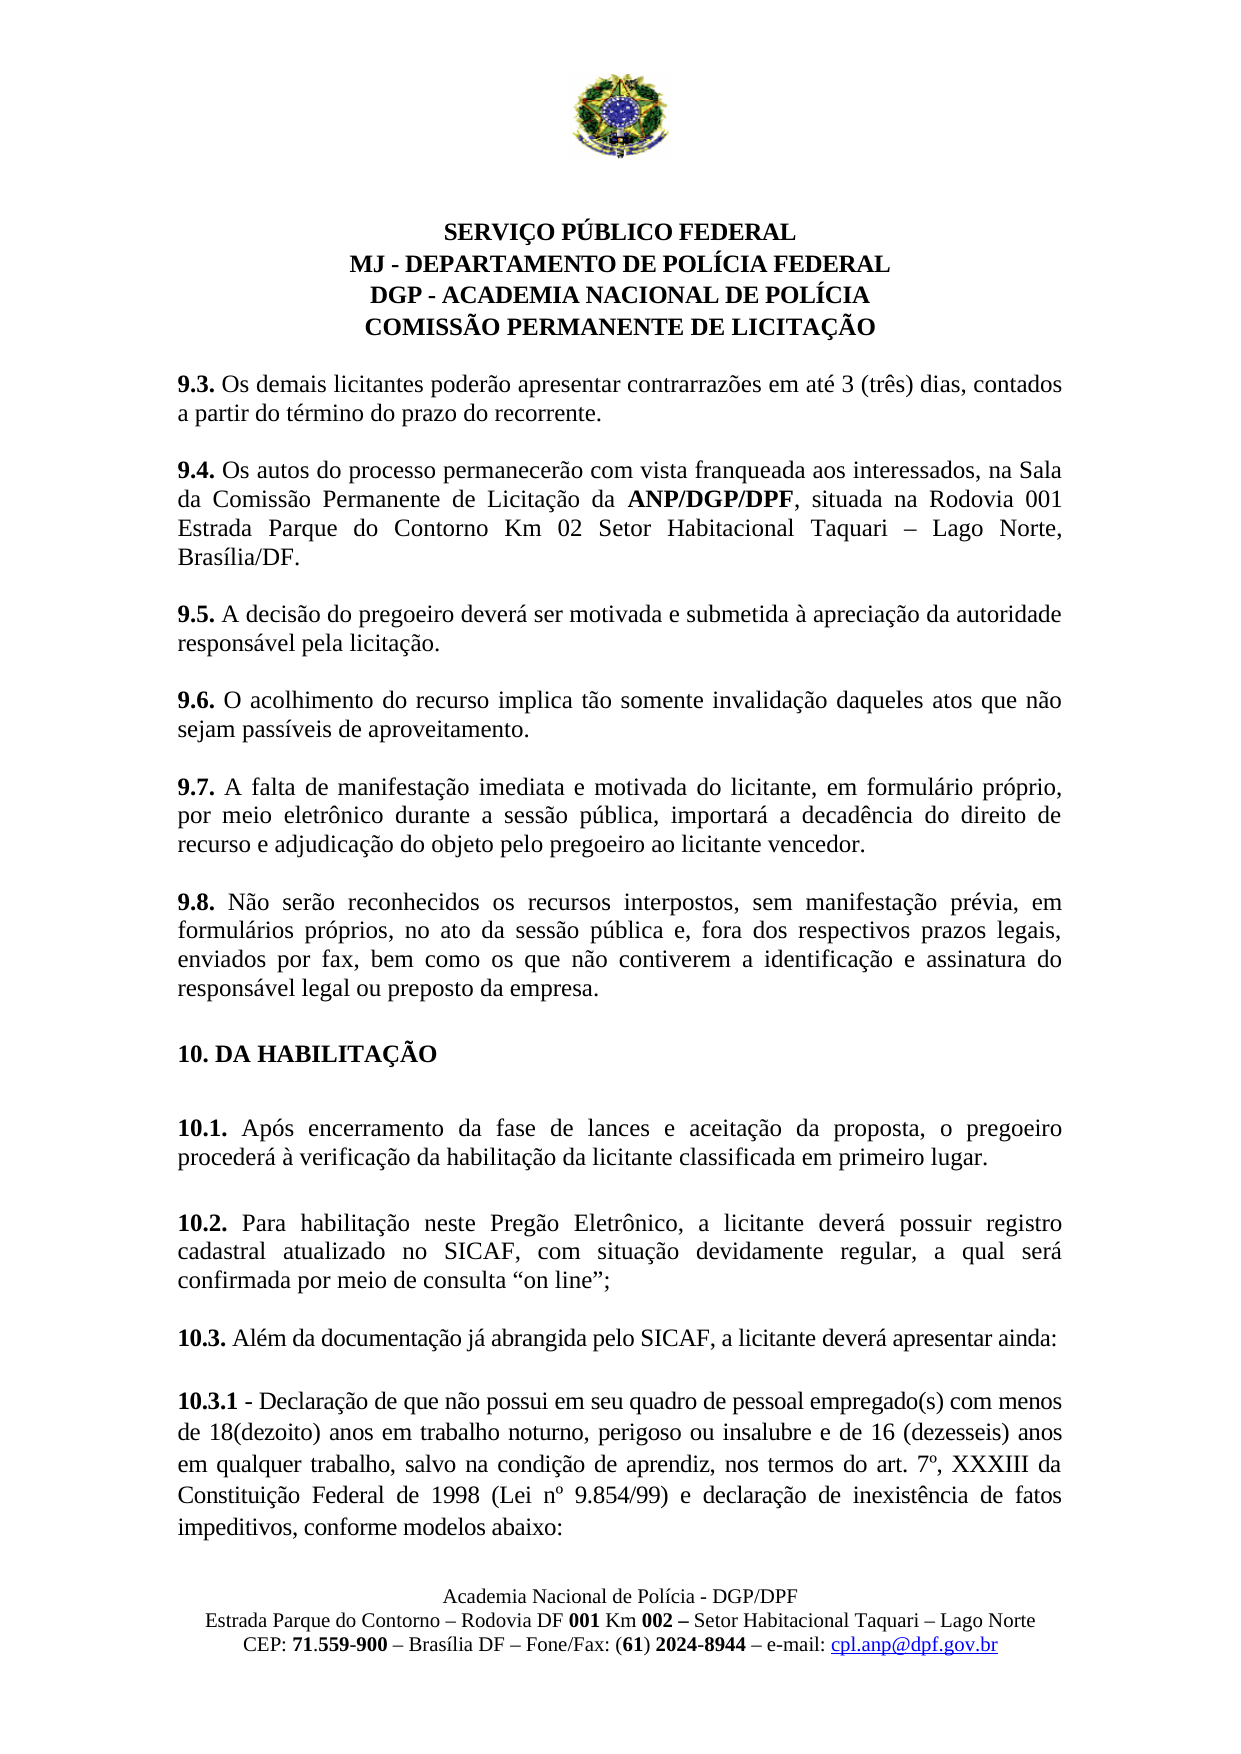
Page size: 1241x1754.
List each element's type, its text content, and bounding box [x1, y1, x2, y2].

text 9.5. A decisão do pregoeiro deverá ser motivada e submetida à apreciação da autoridade responsável pela licitação. [177, 599, 1063, 657]
text 9.3. Os demais licitantes poderão apresentar contrarrazões em até 3 (três) dias, contados a partir do término do prazo do recorrente. [177, 369, 1063, 427]
text 10.3.1 - Declaração de que não possui em seu quadro de pessoal empregado(s) com menos de 18(dezoito) anos em trabalho noturno, perigoso ou insalubre e de 16 (dezesseis) anos em qualquer trabalho, salvo na condição de aprendiz, nos termos do art. 7º, XXXIII da Constituição Federal de 1998 (Lei nº 9.854/99) e declaração de inexistência de fatos impeditivos, conforme modelos abaixo: [177, 1386, 1063, 1541]
text 9.7. A falta de manifestação imediata e motivada do licitante, em formulário próprio, por meio eletrônico durante a sessão pública, importará a decadência do direito de recurso e adjudicação do objeto pelo pregoeiro ao licitante vencedor. [177, 772, 1063, 858]
text 10.2. Para habilitação neste Pregão Eletrônico, a licitante deverá possuir registro cadastral atualizado no SICAF, com situação devidamente regular, a qual será confirmada por meio de consulta “on line”; [177, 1208, 1063, 1294]
text 9.6. O acolhimento do recurso implica tão somente invalidação daqueles atos que não sejam passíveis de aproveitamento. [177, 686, 1063, 743]
text 10.3. Além da documentação já abrangida pelo SICAF, a licitante deverá apresentar ainda: [177, 1323, 1063, 1351]
text 10. DA HABILITAÇÃO [177, 1039, 1063, 1068]
text 10.1. Após encerramento da fase de lances e aceitação da proposta, o pregoeiro procederá à verificação da habilitação da licitante classificada em primeiro lugar. [177, 1113, 1063, 1171]
text 9.8. Não serão reconhecidos os recursos interpostos, sem manifestação prévia, em formulários próprios, no ato da sessão pública e, fora dos respectivos prazos legais, enviados por fax, bem como os que não contiverem a identificação e assinatura do responsável legal ou preposto da empresa. [177, 887, 1063, 1002]
text 9.4. Os autos do processo permanecerão com vista franqueada aos interessados, na Sala da Comissão Permanente de Licitação da ANP/DGP/DPF, situada na Rodovia 001 Estrada Parque do Contorno Km 02 Setor Habitacional Taquari – Lago Norte, Brasília/DF. [177, 456, 1063, 571]
